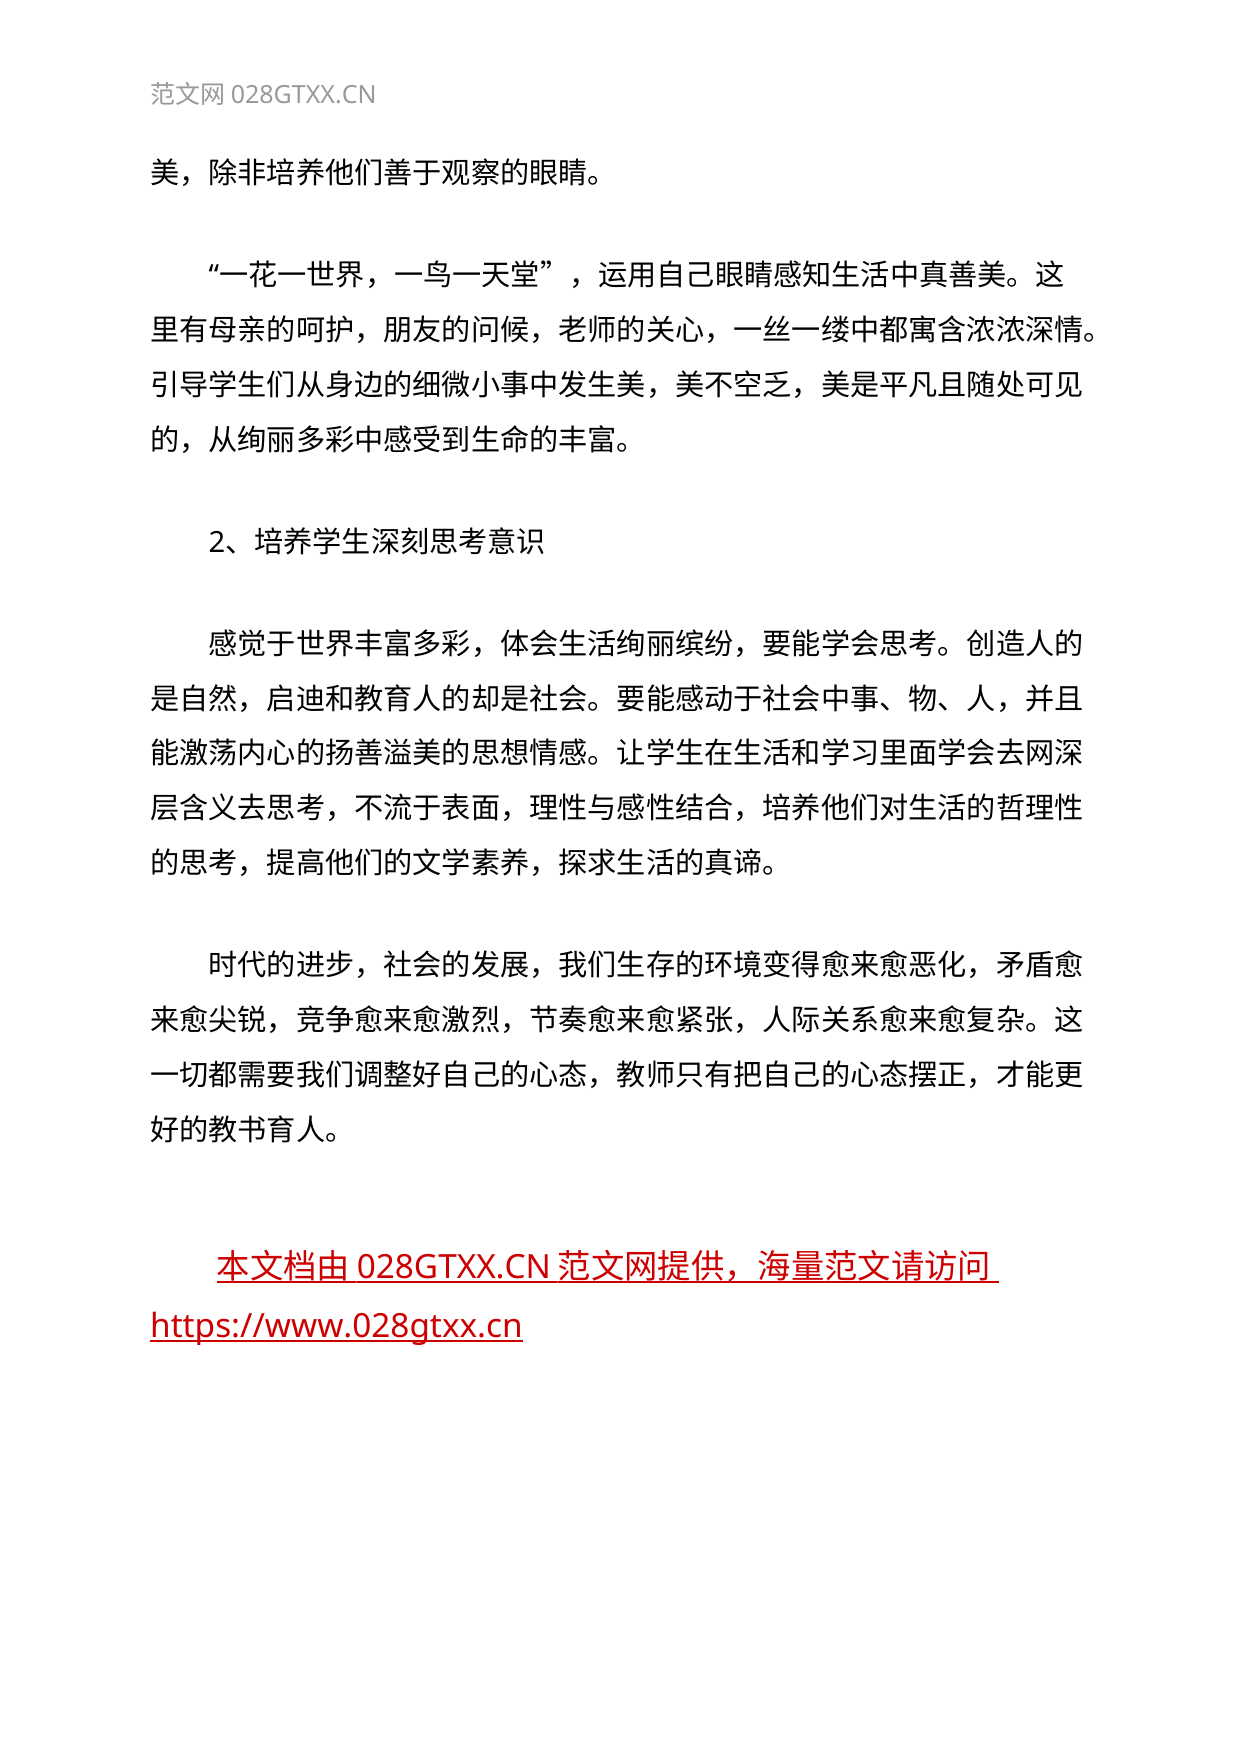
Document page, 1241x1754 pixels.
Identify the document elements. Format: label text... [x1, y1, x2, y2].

text 2、培养学生深刻思考意识 [150, 518, 1090, 561]
text 感觉于世界丰富多彩，体会生活绚丽缤纷，要能学会思考。创造人的是自然，启迪和教育人的却是社会。要能感动于社会中事、物、人，并且能激荡内心的扬善溢美的思想情感。让学生在生活和学习里面学会去网深层含义去思考，不流于表面，理性与感性结合，培养他们对生活的哲理性的思考，提高他们的文学素养，探求生活的真谛。 [150, 620, 1090, 882]
text 时代的进步，社会的发展，我们生存的环境变得愈来愈恶化，矛盾愈来愈尖锐，竞争愈来愈激烈，节奏愈来愈紧张，人际关系愈来愈复杂。这一切都需要我们调整好自己的心态，教师只有把自己的心态摆正，才能更好的教书育人。 [150, 942, 1090, 1149]
text “一花一世界，一鸟一天堂”，运用自己眼睛感知生活中真善美。这里有母亲的呵护，朋友的问候，老师的关心，一丝一缕中都寓含浓浓深情。引导学生们从身边的细微小事中发生美，美不空乏，美是平凡且随处可见的，从绚丽多彩中感受到生命的丰富。 [150, 252, 1090, 459]
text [150, 150, 1090, 192]
text 本文档由028GTXX.CN范文网提供，海量范文请访问 https://www.028gtxx.cn [150, 1239, 1090, 1347]
